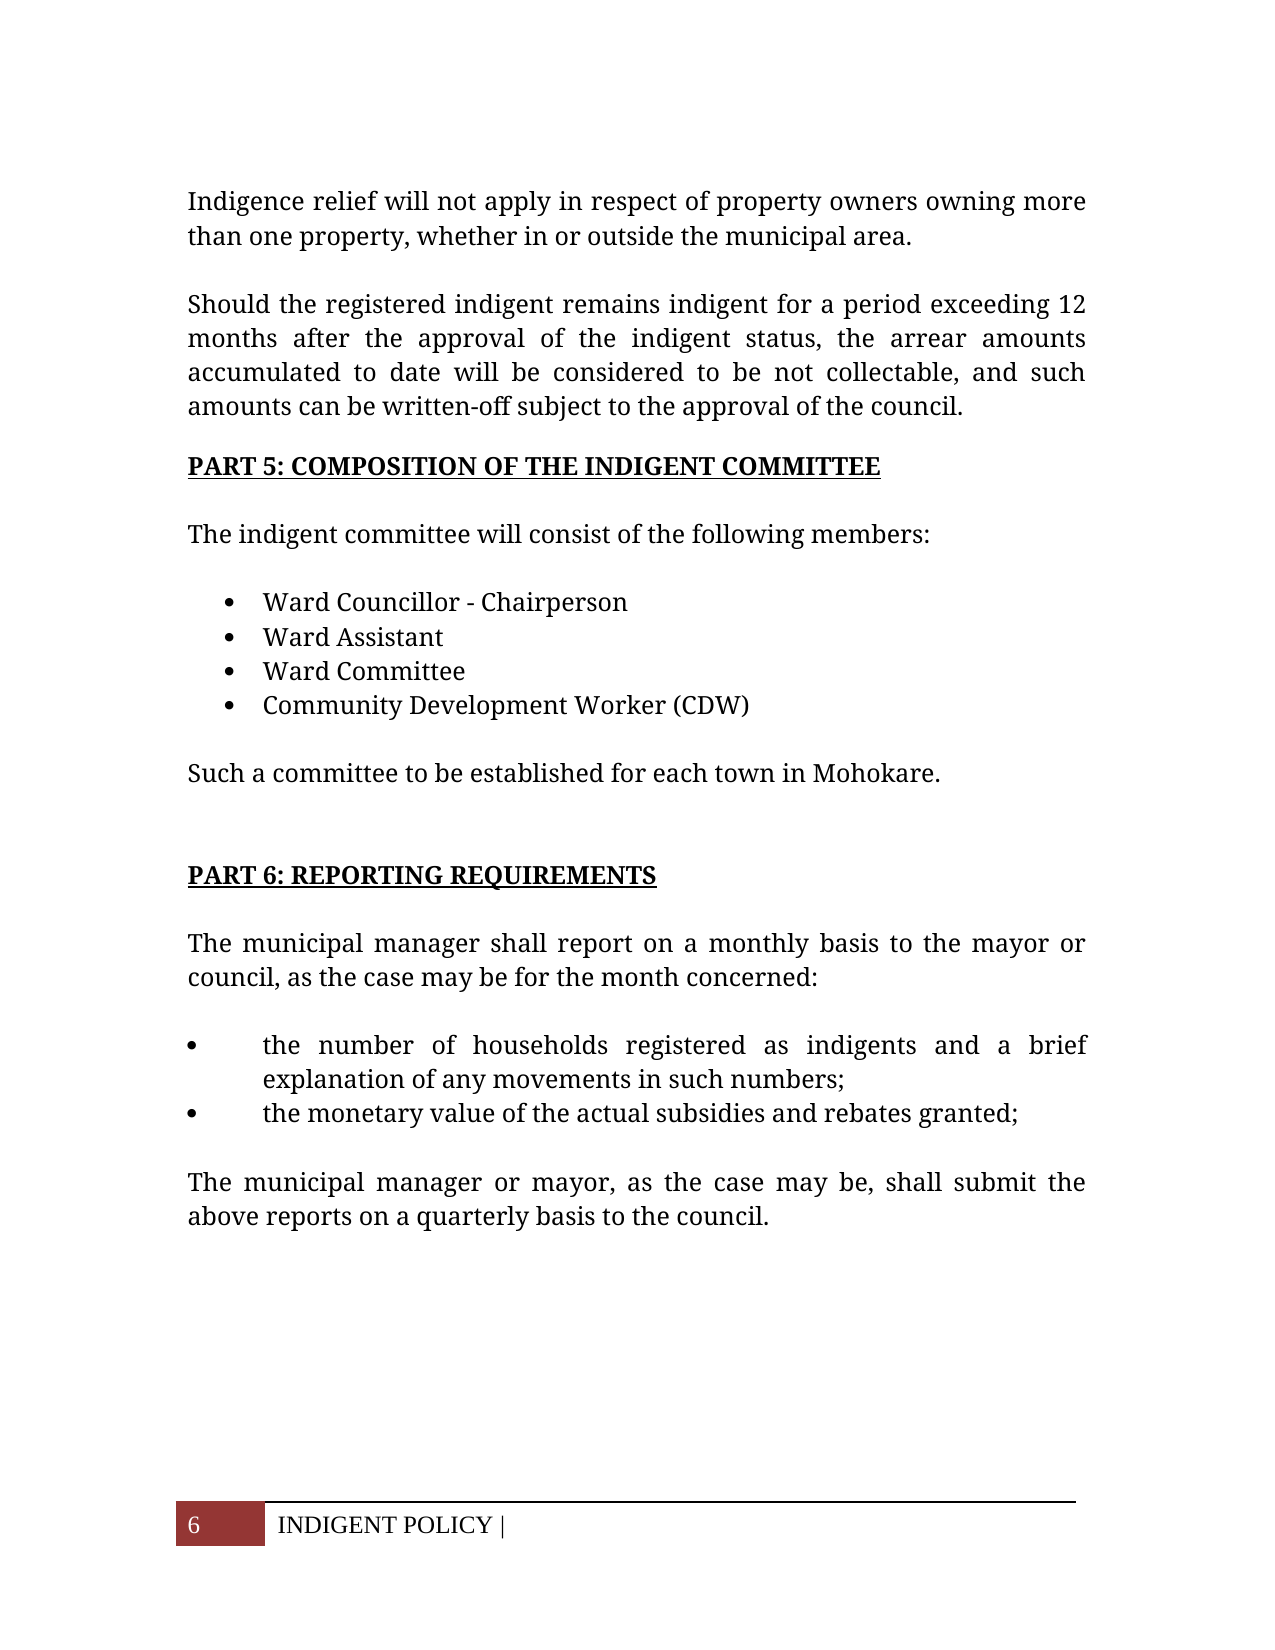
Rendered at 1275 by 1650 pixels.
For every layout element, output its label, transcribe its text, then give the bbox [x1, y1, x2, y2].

text The municipal manager or mayor, as the case may be, shall submit the above reports on a quarterly basis to the council. [187, 1164, 1087, 1232]
text PART 5: COMPOSITION OF THE INDIGENT COMMITTEE [187, 449, 1087, 483]
text Such a committee to be established for each town in Mohokare. [187, 755, 1087, 789]
text The municipal manager shall report on a monthly basis to the mayor or council, as the case may be for the month concerned: [187, 926, 1087, 994]
text The indigent committee will consist of the following members: [187, 517, 1087, 551]
list Community Development Worker (CDW) [225, 687, 1087, 721]
list the monetary value of the actual subsidies and rebates granted; [187, 1096, 1087, 1130]
text Should the registered indigent remains indigent for a period exceeding 12 months after the approval of the indigent status, the arrear amounts accumulated to date will be considered to be not collectable, and such amounts can be written-off subject to the approval of the council. [187, 286, 1087, 422]
text Indigence relief will not apply in respect of property owners owning more than one property, whether in or outside the municipal area. [187, 184, 1087, 252]
subtitle PART 6: REPORTING REQUIREMENTS [187, 858, 1087, 892]
list the number of households registered as indigents and a brief explanation of any movements in such numbers; [187, 1028, 1087, 1096]
list Ward Committee [225, 653, 1087, 687]
list Ward Councillor - Chairperson [225, 585, 1087, 619]
list Ward Assistant [225, 619, 1087, 653]
